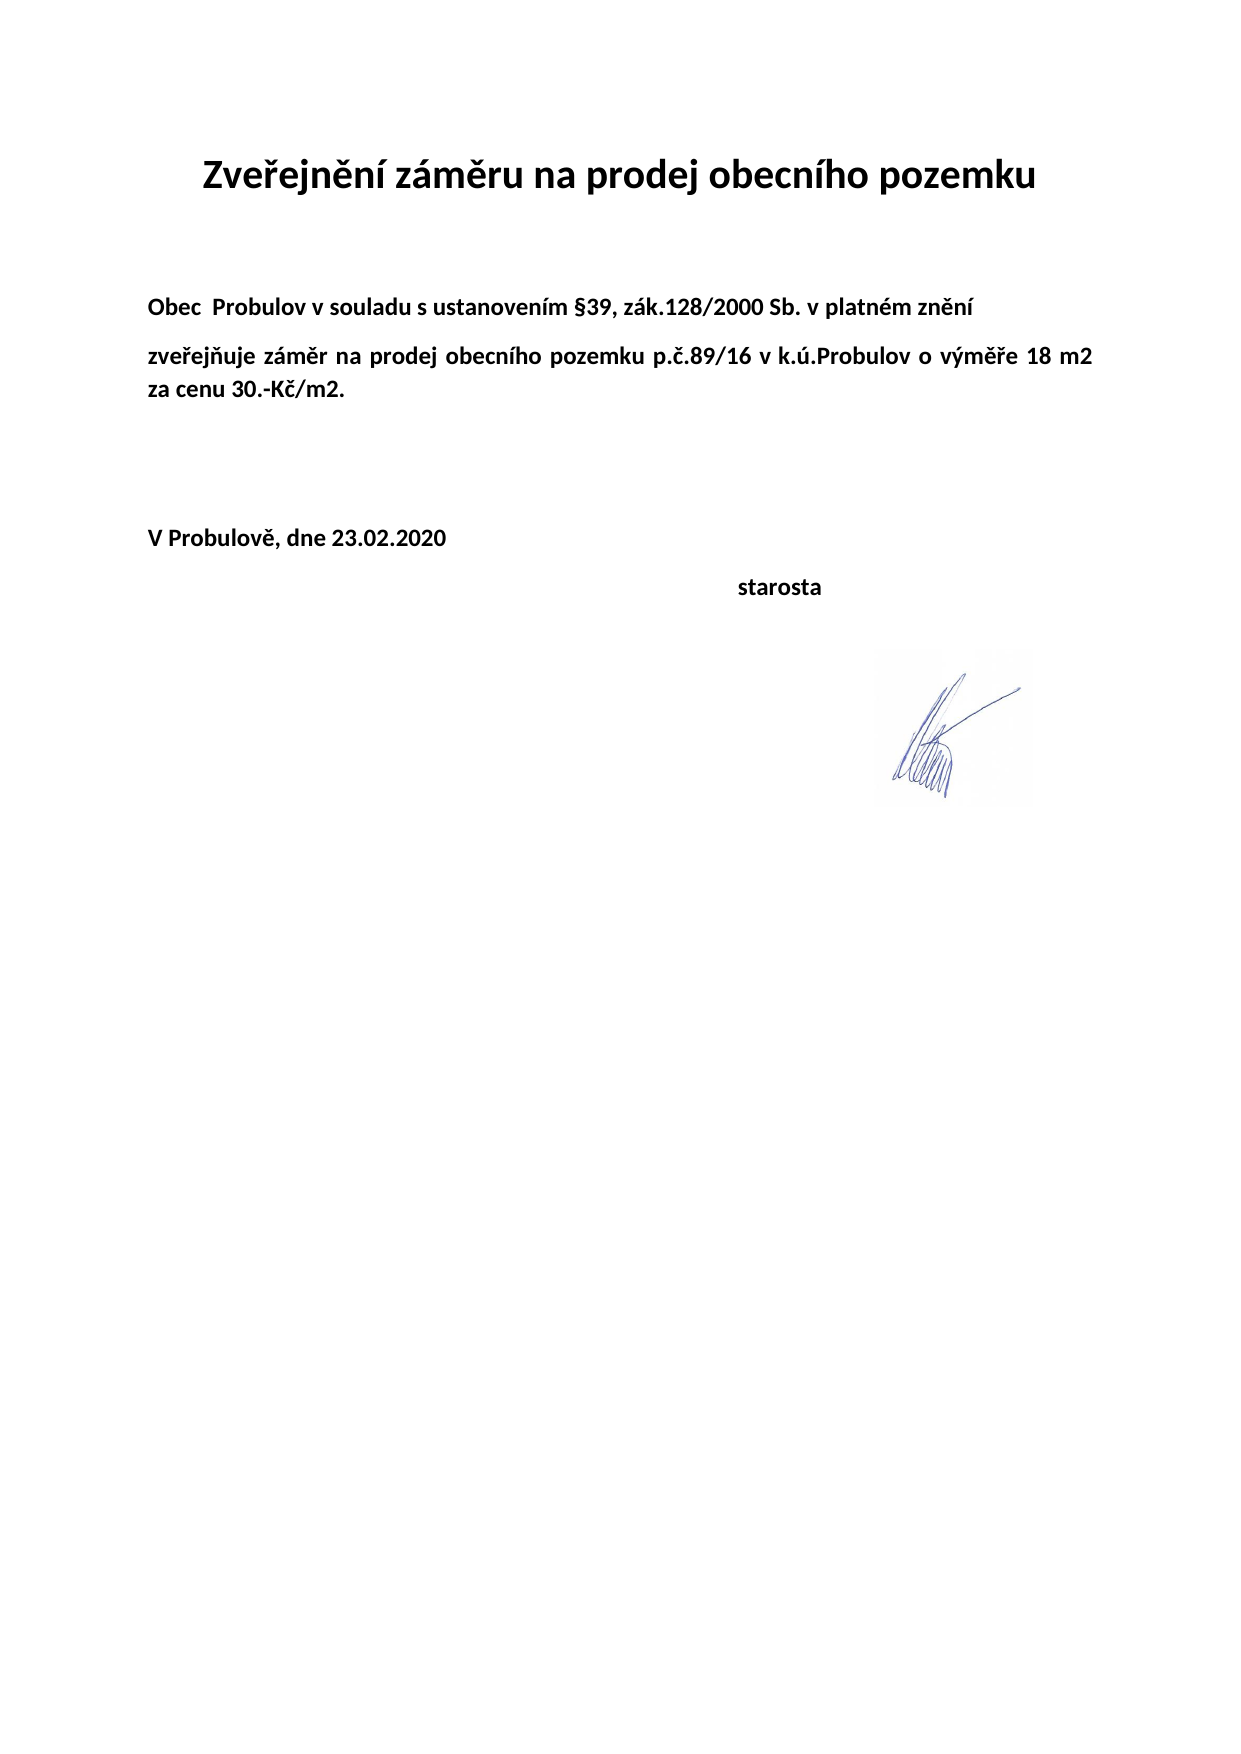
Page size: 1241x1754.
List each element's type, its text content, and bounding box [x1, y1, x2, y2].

text starosta [148, 572, 1093, 602]
picture [864, 649, 1034, 807]
text Obec Probulov v souladu s ustanovením §39, zák.128/2000 Sb. v platném znění [148, 291, 1093, 321]
text V Probulově, dne 23.02.2020 [148, 522, 1093, 552]
text zveřejňuje záměr na prodej obecního pozemku p.č.89/16 v k.ú.Probulov o výměře 18 m2 za cenu 30.-Kč/m2. [148, 340, 1093, 404]
text Zveřejnění záměru na prodej obecního pozemku [148, 148, 1093, 198]
